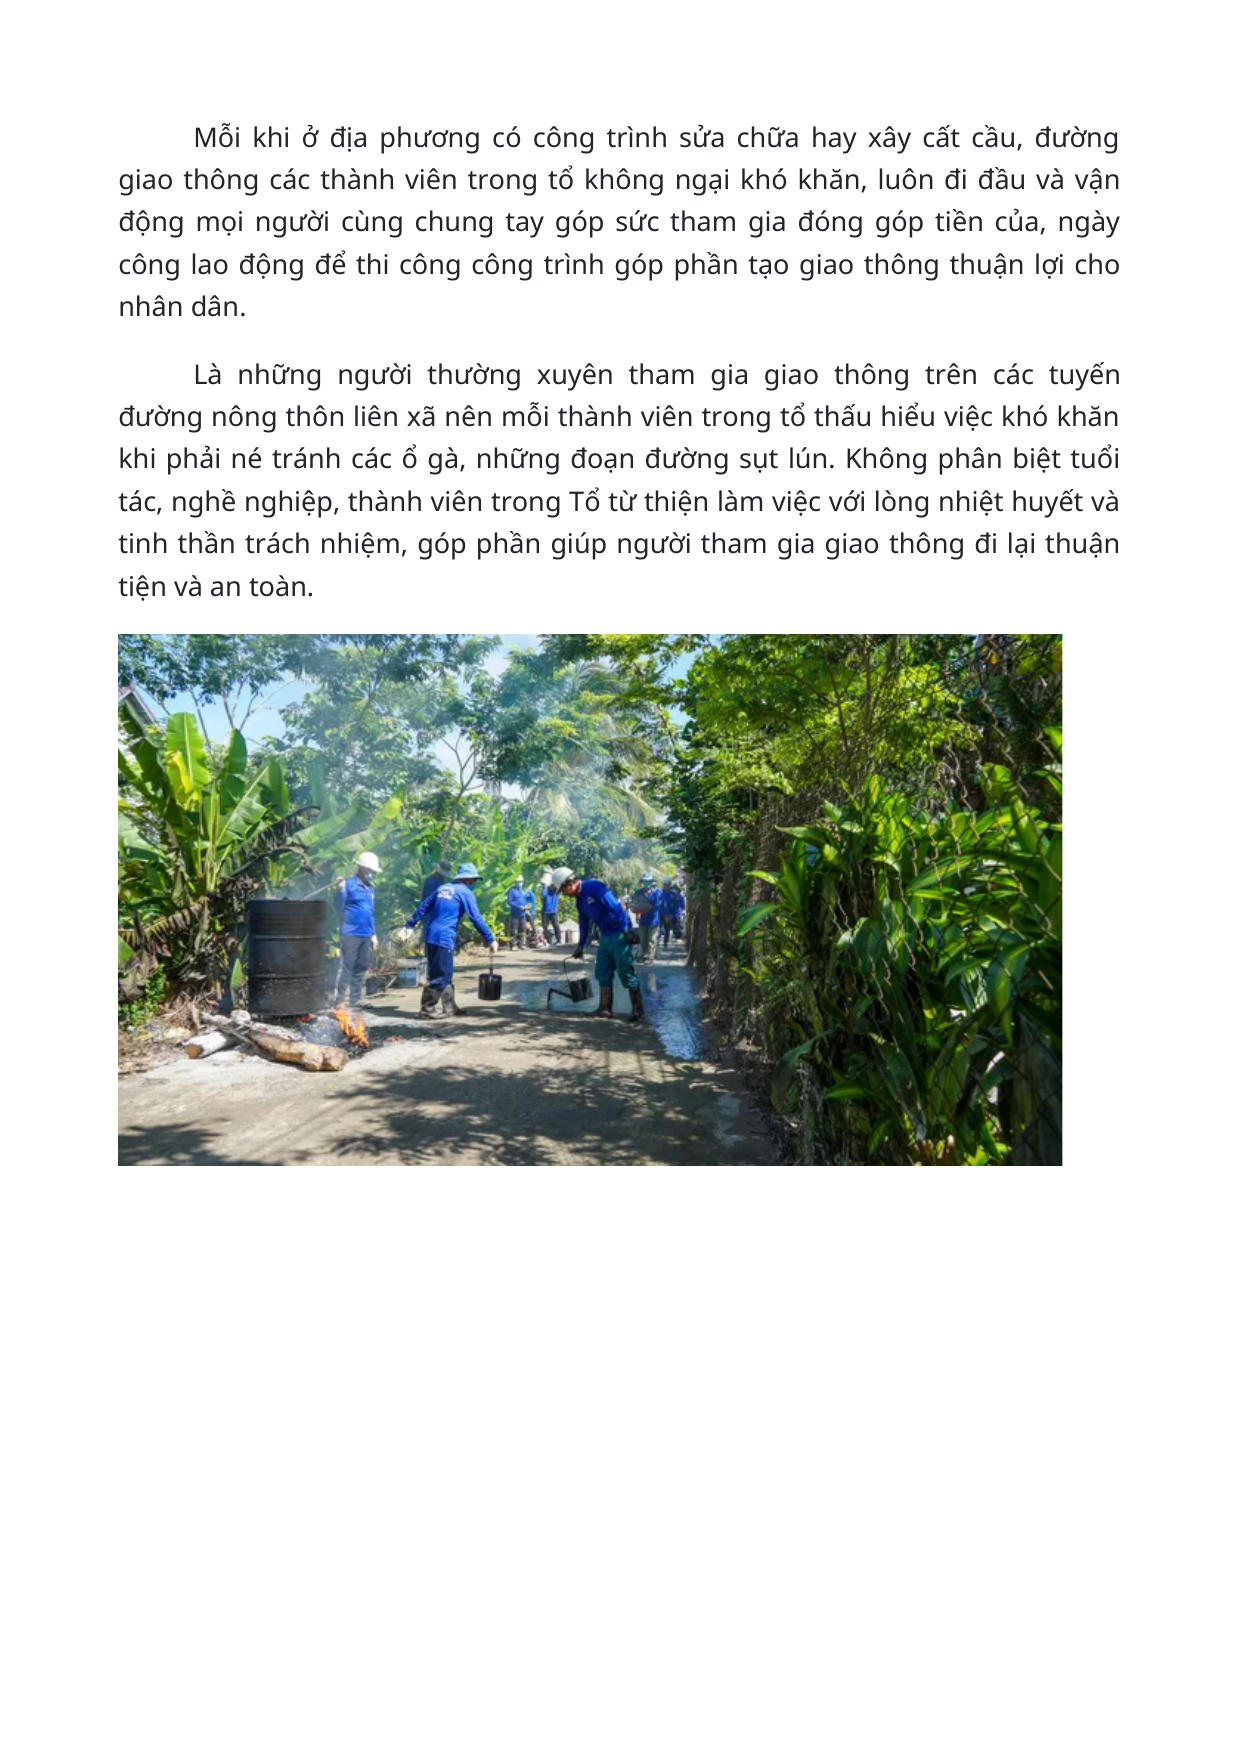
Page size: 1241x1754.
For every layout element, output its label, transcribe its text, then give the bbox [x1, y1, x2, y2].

picture [118, 634, 1063, 1166]
text Mỗi khi ở địa phương có công trình sửa chữa hay xây cất cầu, đường giao thông các thành viên trong tổ không ngại khó khăn, luôn đi đầu và vận động mọi người cùng chung tay góp sức tham gia đóng góp tiền của, ngày công lao động để thi công công trình góp phần tạo giao thông thuận lợi cho nhân dân. [118, 118, 1122, 324]
text Là những người thường xuyên tham gia giao thông trên các tuyến đường nông thôn liên xã nên mỗi thành viên trong tổ thấu hiểu việc khó khăn khi phải né tránh các ổ gà, những đoạn đường sụt lún. Không phân biệt tuổi tác, nghề nghiệp, thành viên trong Tổ từ thiện làm việc với lòng nhiệt huyết và tinh thần trách nhiệm, góp phần giúp người tham gia giao thông đi lại thuận tiện và an toàn. [118, 355, 1122, 604]
